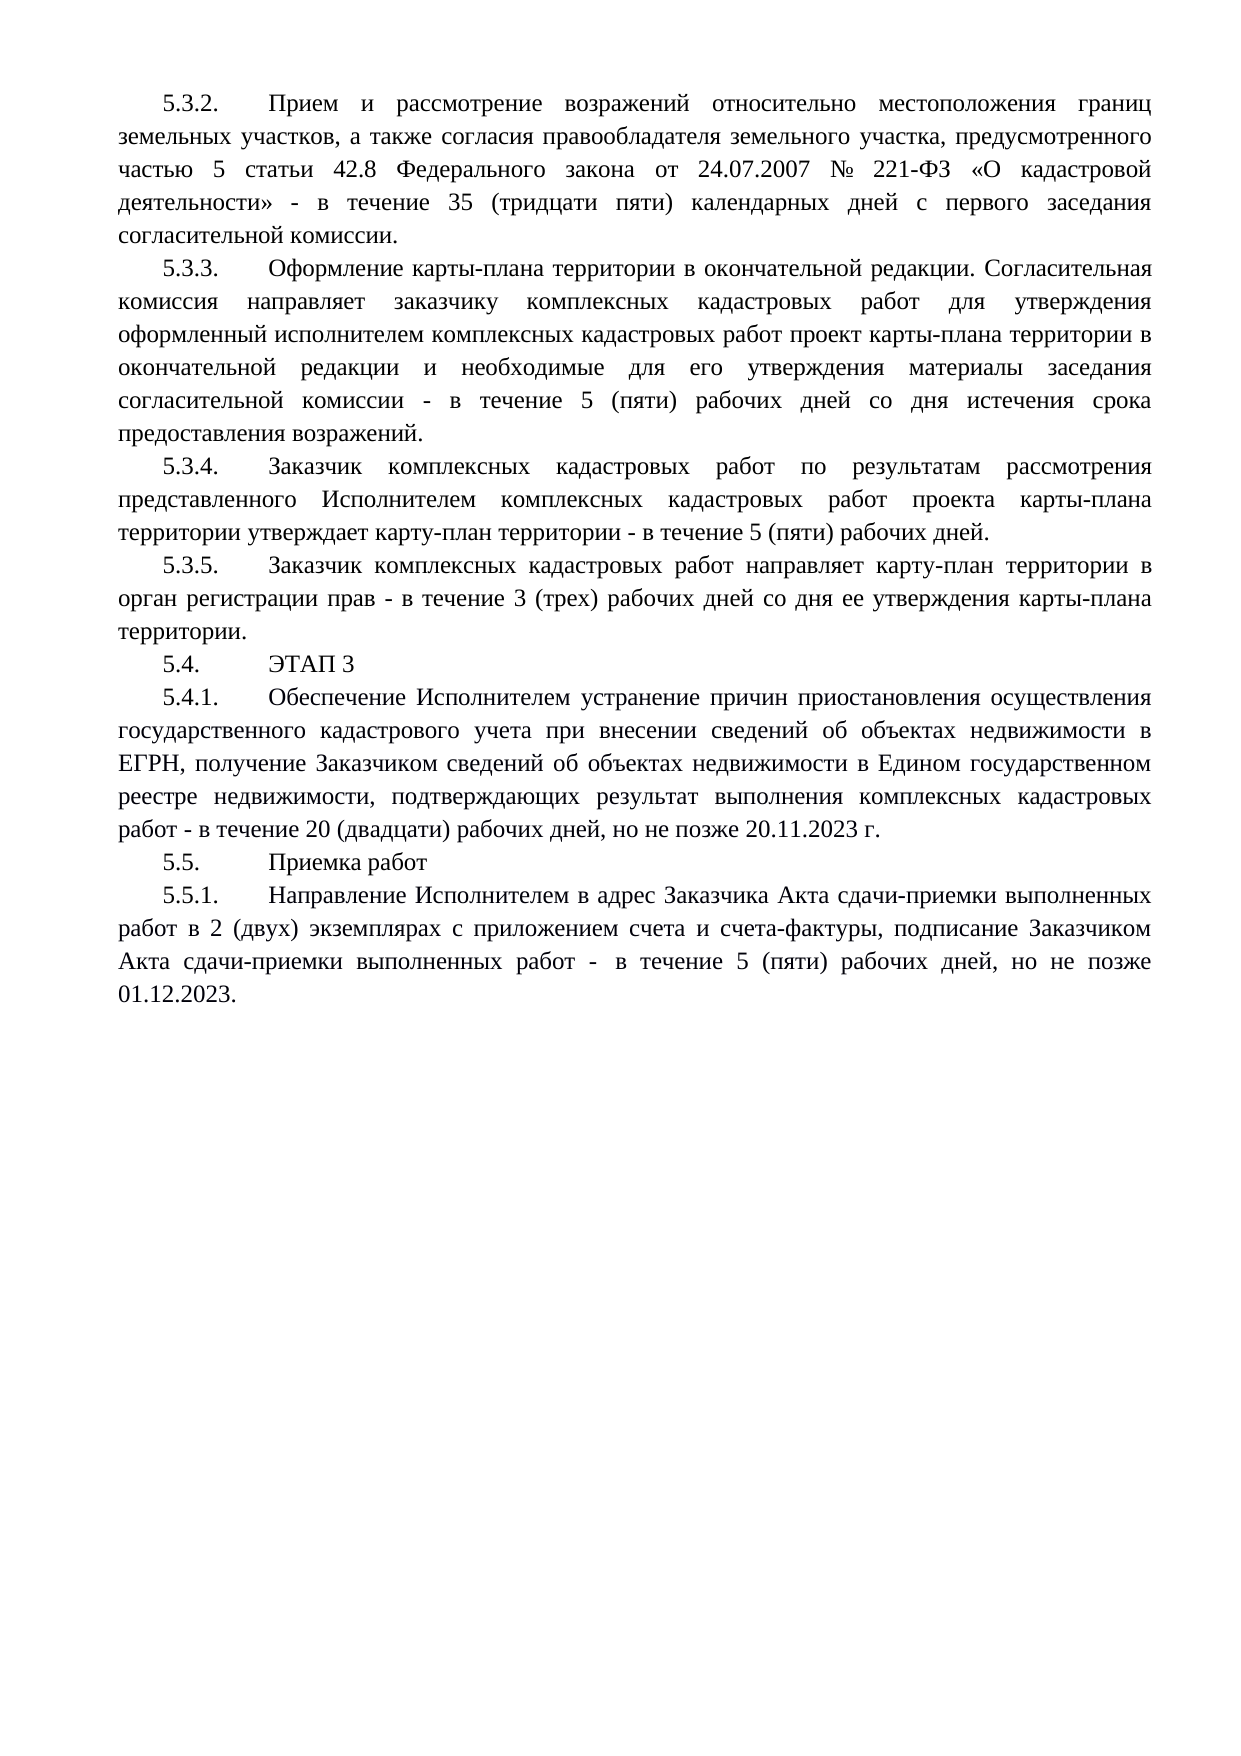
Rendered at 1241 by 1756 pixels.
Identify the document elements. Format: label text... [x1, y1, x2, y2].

list ЭТАП 3 [162, 649, 1163, 678]
list Заказчик комплексных кадастровых работ по результатам рассмотрения представленного Исполнителем комплексных кадастровых работ проекта карты-плана территории утверждает карту-план территории - в течение 5 (пяти) рабочих дней. [118, 451, 1152, 546]
list Направление Исполнителем в адрес Заказчика Акта сдачи-приемки выполненных работ в 2 (двух) экземплярах с приложением счета и счета-фактуры, подписание Заказчиком Акта сдачи-приемки выполненных работ - в течение 5 (пяти) рабочих дней, но не позже 01.12.2023. [118, 880, 1152, 1008]
list Приемка работ [162, 847, 1163, 876]
list Прием и рассмотрение возражений относительно местоположения границ земельных участков, а также согласия правообладателя земельного участка, предусмотренного частью 5 статьи 42.8 Федерального закона от 24.07.2007 № 221-ФЗ «О кадастровой деятельности» - в течение 35 (тридцати пяти) календарных дней с первого заседания согласительной комиссии. [118, 88, 1152, 249]
list Оформление карты-плана территории в окончательной редакции. Согласительная комиссия направляет заказчику комплексных кадастровых работ для утверждения оформленный исполнителем комплексных кадастровых работ проект карты-плана территории в окончательной редакции и необходимые для его утверждения материалы заседания согласительной комиссии - в течение 5 (пяти) рабочих дней со дня истечения срока предоставления возражений. [118, 253, 1152, 447]
list Заказчик комплексных кадастровых работ направляет карту-план территории в орган регистрации прав - в течение 3 (трех) рабочих дней со дня ее утверждения карты-плана территории. [118, 551, 1152, 645]
list Обеспечение Исполнителем устранение причин приостановления осуществления государственного кадастрового учета при внесении сведений об объектах недвижимости в ЕГРН, получение Заказчиком сведений об объектах недвижимости в Едином государственном реестре недвижимости, подтверждающих результат выполнения комплексных кадастровых работ - в течение 20 (двадцати) рабочих дней, но не позже 20.11.2023 г. [118, 682, 1151, 843]
